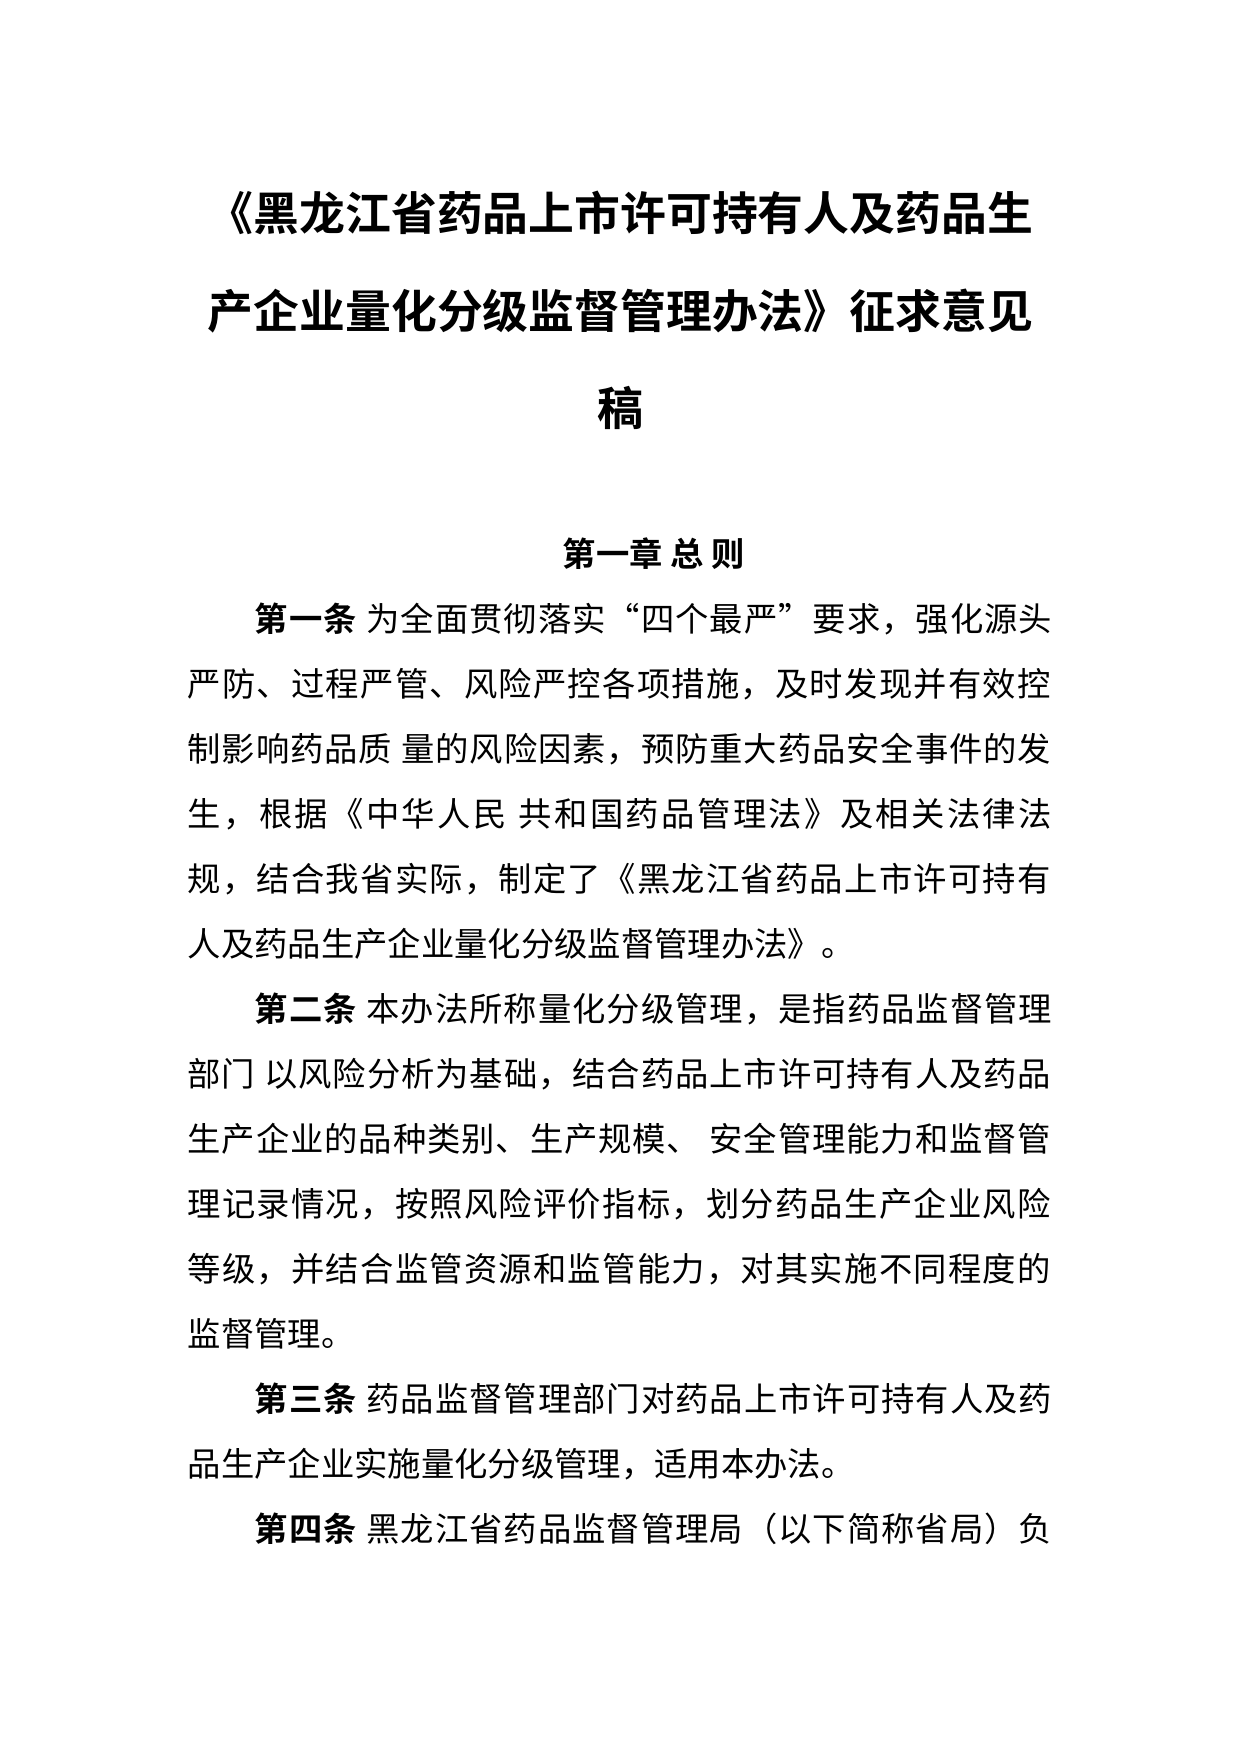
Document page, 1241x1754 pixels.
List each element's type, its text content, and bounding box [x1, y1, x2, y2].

text 第三条 药品监督管理部门对药品上市许可持有人及药品生产企业实施量化分级管理，适用本办法。 [187, 1364, 1053, 1494]
text 第一章 总 则 [187, 519, 1053, 584]
text 第一条 为全面贯彻落实“四个最严”要求，强化源头严防、过程严管、风险严控各项措施，及时发现并有效控制影响药品质 量的风险因素，预防重大药品安全事件的发生，根据《中华人民 共和国药品管理法》及相关法律法规，结合我省实际，制定了《黑龙江省药品上市许可持有人及药品生产企业量化分级监督管理办法》。 [187, 584, 1053, 974]
text 《黑龙江省药品上市许可持有人及药品生产企业量化分级监督管理办法》征求意见稿 [187, 162, 1053, 454]
text 第二条 本办法所称量化分级管理，是指药品监督管理部门 以风险分析为基础，结合药品上市许可持有人及药品生产企业的品种类别、生产规模、 安全管理能力和监督管理记录情况，按照风险评价指标，划分药品生产企业风险等级，并结合监管资源和监管能力，对其实施不同程度的监督管理。 [187, 974, 1053, 1364]
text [187, 1494, 1053, 1559]
